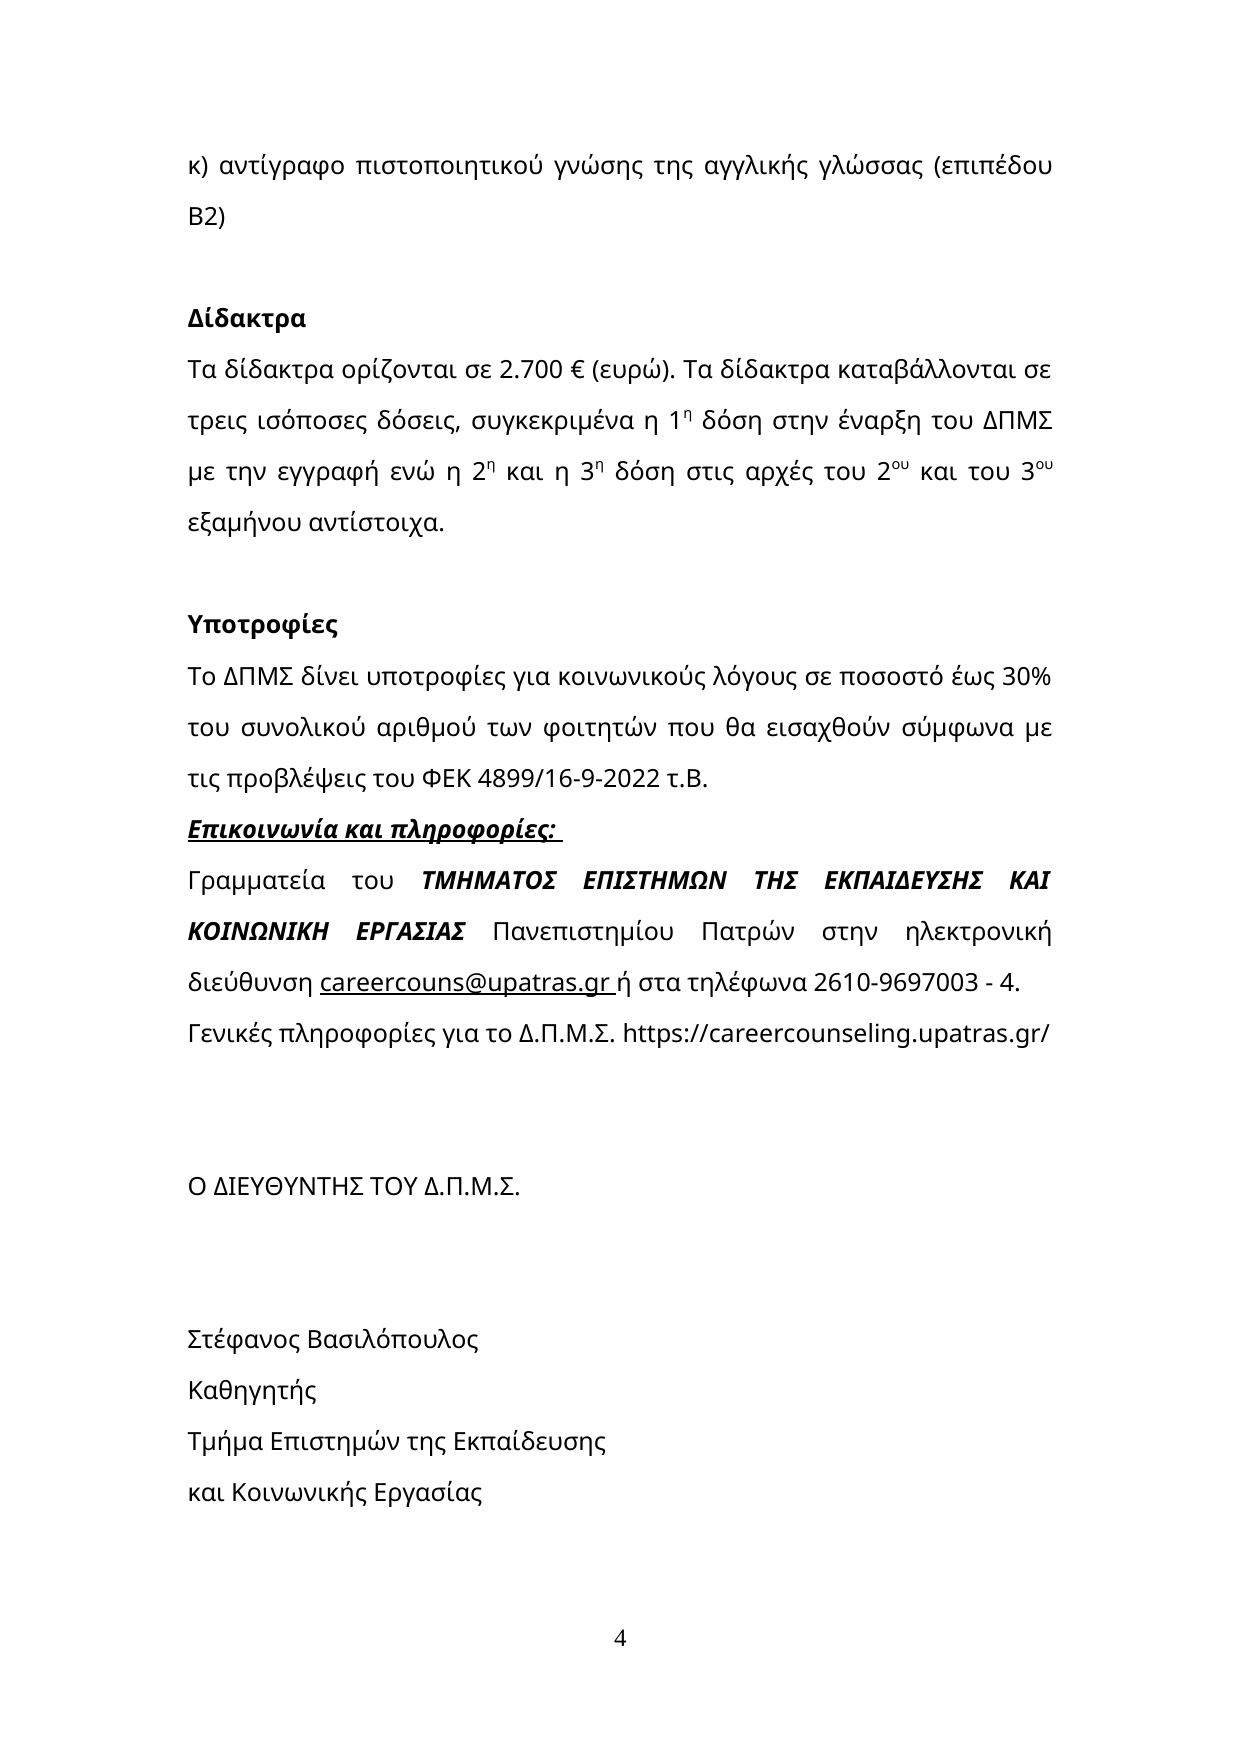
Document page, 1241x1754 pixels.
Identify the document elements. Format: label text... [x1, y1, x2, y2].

text Δίδακτρα [187, 301, 1053, 335]
text Υποτροφίες [187, 607, 1053, 641]
text Τμήμα Επιστημών της Εκπαίδευσης [187, 1424, 1053, 1458]
text κ) αντίγραφο πιστοποιητικού γνώσης της αγγλικής γλώσσας (επιπέδου Β2) [187, 148, 1053, 233]
text Τα δίδακτρα ορίζονται σε 2.700 € (ευρώ). Τα δίδακτρα καταβάλλονται σε τρεις ισόποσες δόσεις, συγκεκριμένα η 1η δόση στην έναρξη του ΔΠΜΣ με την εγγραφή ενώ η 2η και η 3η δόση στις αρχές του 2ου και του 3ου εξαμήνου αντίστοιχα. [187, 352, 1053, 539]
text και Κοινωνικής Εργασίας [187, 1475, 1053, 1509]
text Επικοινωνία και πληροφορίες: [187, 811, 1053, 845]
text Γραμματεία του ΤΜΗΜΑΤΟΣ ΕΠΙΣΤΗΜΩΝ ΤΗΣ ΕΚΠΑΙΔΕΥΣΗΣ ΚΑΙ ΚΟΙΝΩΝΙΚΗ ΕΡΓΑΣΙΑΣ Πανεπιστημίου Πατρών στην ηλεκτρονική διεύθυνση careercouns@upatras.gr ή στα τηλέφωνα 2610-9697003 - 4. [187, 862, 1053, 998]
text Γενικές πληροφορίες για το Δ.Π.Μ.Σ. https://careercounseling.upatras.gr/ [187, 1015, 1053, 1049]
text Το ΔΠΜΣ δίνει υποτροφίες για κοινωνικούς λόγους σε ποσοστό έως 30% του συνολικού αριθμού των φοιτητών που θα εισαχθούν σύμφωνα με τις προβλέψεις του ΦΕΚ 4899/16-9-2022 τ.Β. [187, 658, 1053, 794]
text Στέφανος Βασιλόπουλος [187, 1322, 1053, 1356]
text Καθηγητής [187, 1373, 1053, 1407]
text O ΔΙΕΥΘΥΝΤΗΣ ΤΟΥ Δ.Π.Μ.Σ. [187, 1168, 1053, 1203]
